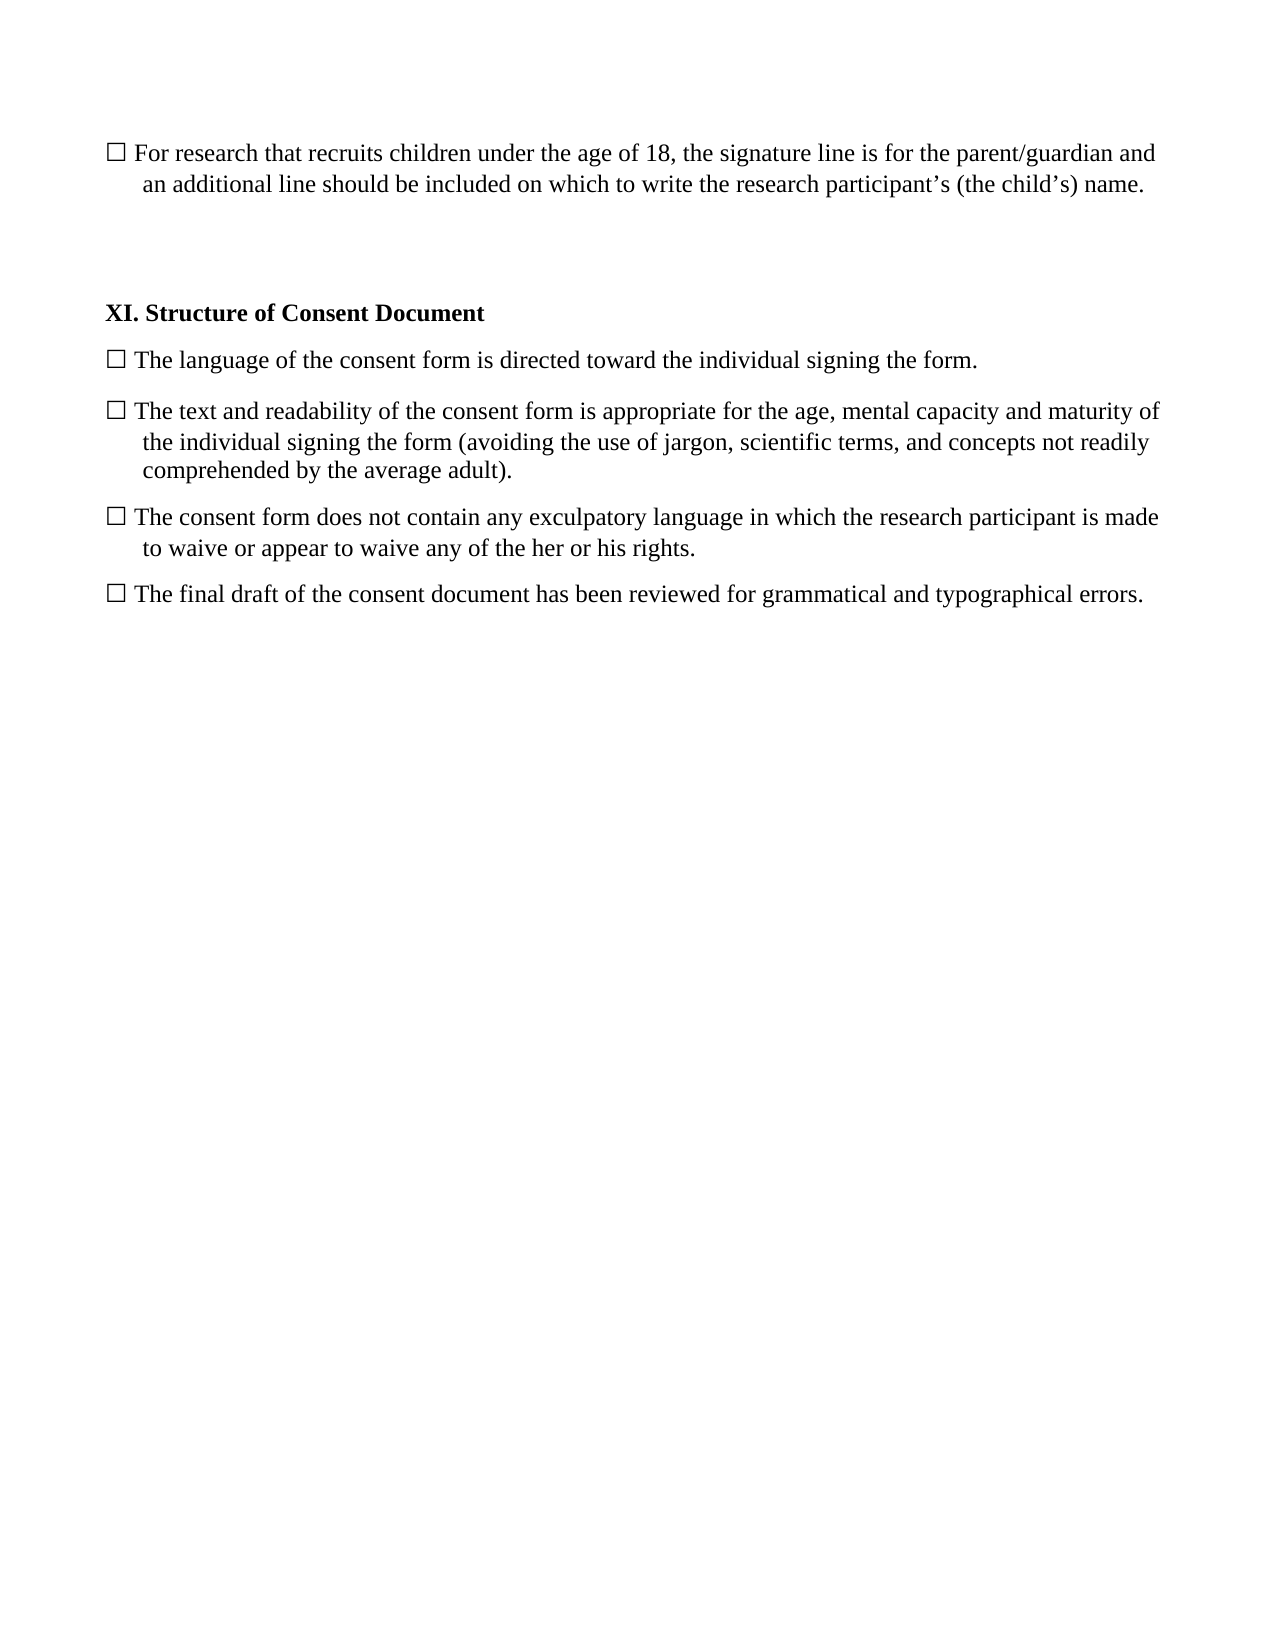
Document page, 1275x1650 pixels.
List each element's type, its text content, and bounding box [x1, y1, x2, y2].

text ☐ For research that recruits children under the age of 18, the signature line is for the parent/guardian and [105, 135, 1170, 169]
text ☐ The language of the consent form is directed toward the individual signing the form. [105, 342, 1170, 376]
text the individual signing the form (avoiding the use of jargon, scientific terms, and concepts not readily [142, 427, 1170, 455]
text ☐ The final draft of the consent document has been reviewed for grammatical and typographical errors. [105, 576, 1170, 610]
text comprehended by the average adult). [142, 455, 1170, 484]
text an additional line should be included on which to write the research participant’s (the child’s) name. [142, 169, 1170, 198]
text XI. Structure of Consent Document [105, 298, 1170, 327]
text ☐ The consent form does not contain any exculpatory language in which the research participant is made [105, 498, 1170, 533]
text to waive or appear to waive any of the her or his rights. [142, 533, 1170, 561]
text ☐ The text and readability of the consent form is appropriate for the age, mental capacity and maturity of [105, 393, 1170, 427]
